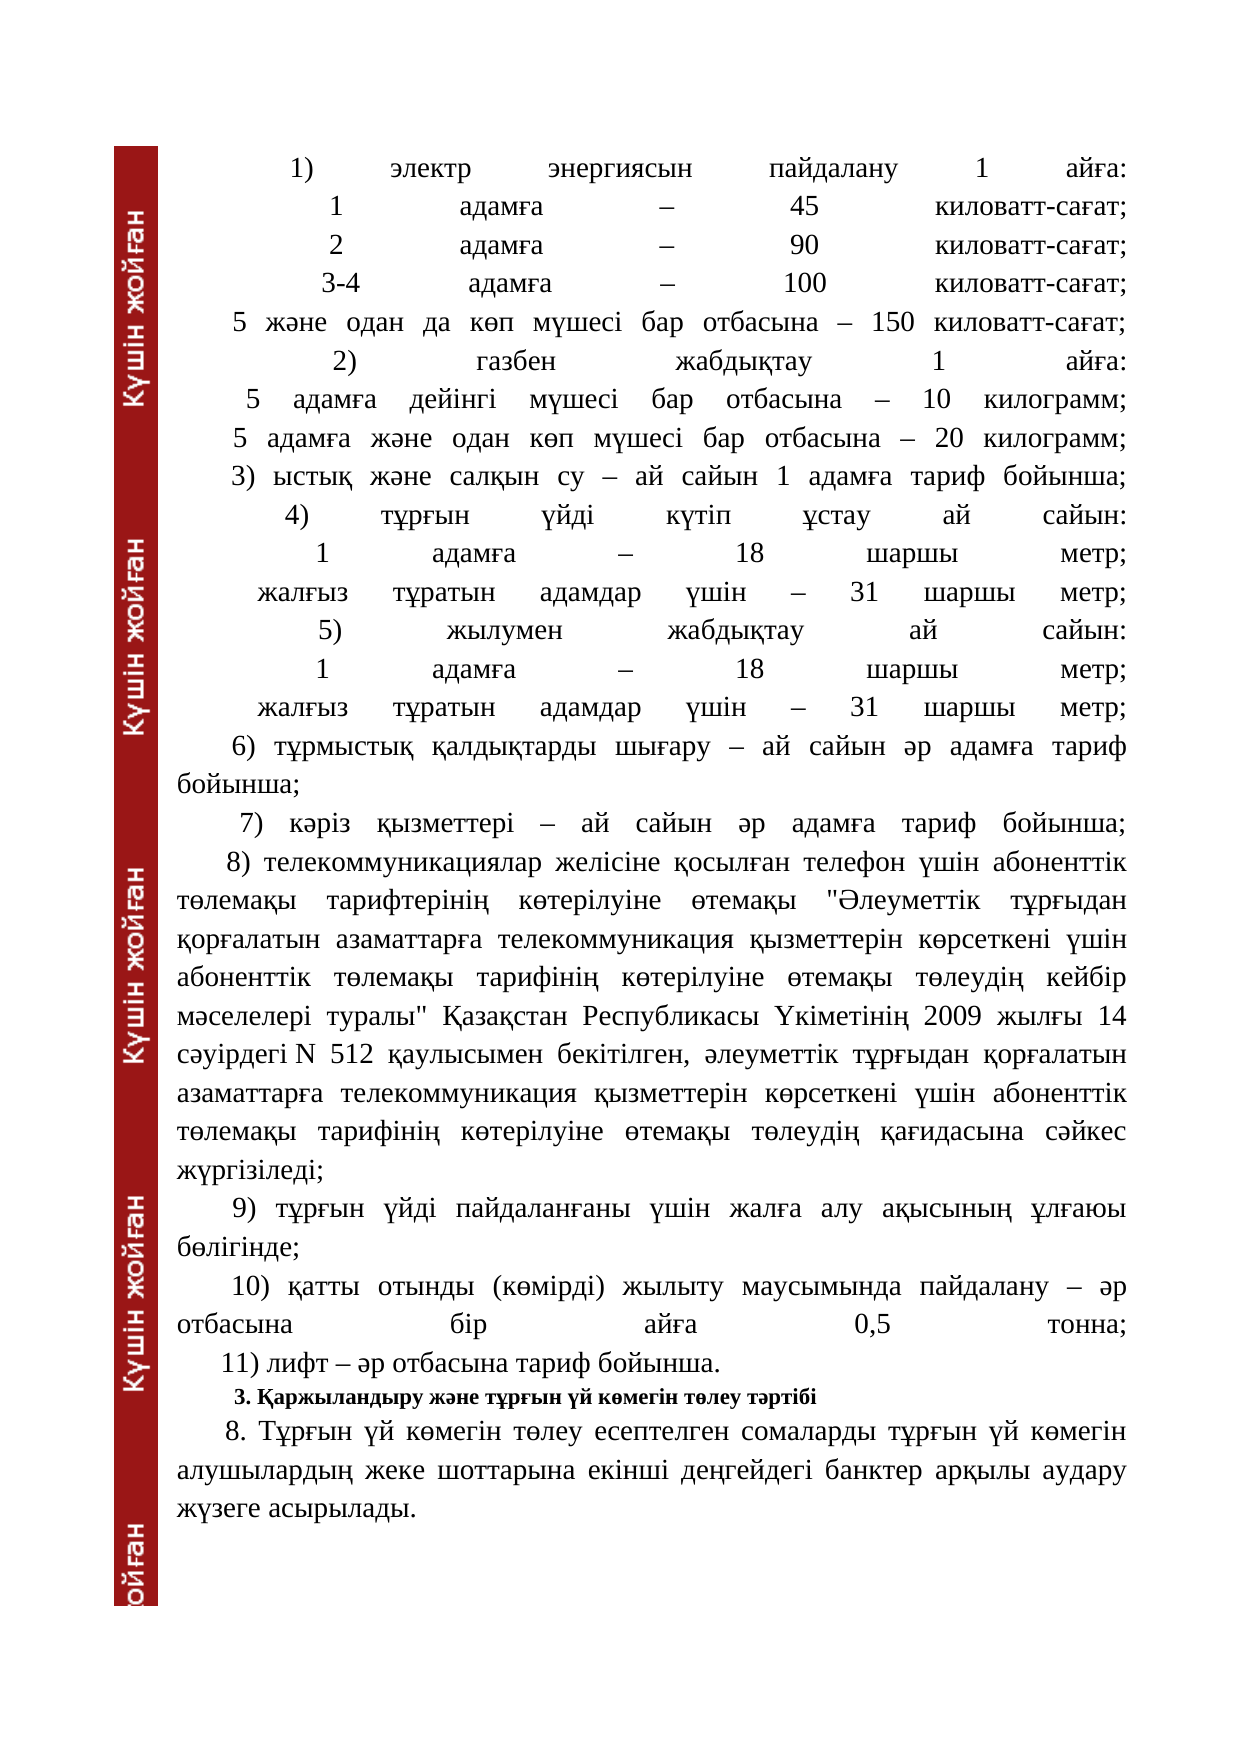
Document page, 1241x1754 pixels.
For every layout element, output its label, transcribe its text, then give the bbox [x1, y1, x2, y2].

picture [114, 146, 158, 150]
picture [114, 1378, 158, 1383]
text 3. Қаржыландыру және тұрғын үй көмегін төлеу тәртібі [112, 1383, 1128, 1410]
text 8. Тұрғын үй көмегін төлеу есептелген сомаларды тұрғын үй көмегін алушылардың жеке шоттарына екінші деңгейдегі банктер арқылы аудару жүзеге асырылады. [112, 1413, 1128, 1524]
picture [114, 1524, 158, 1606]
